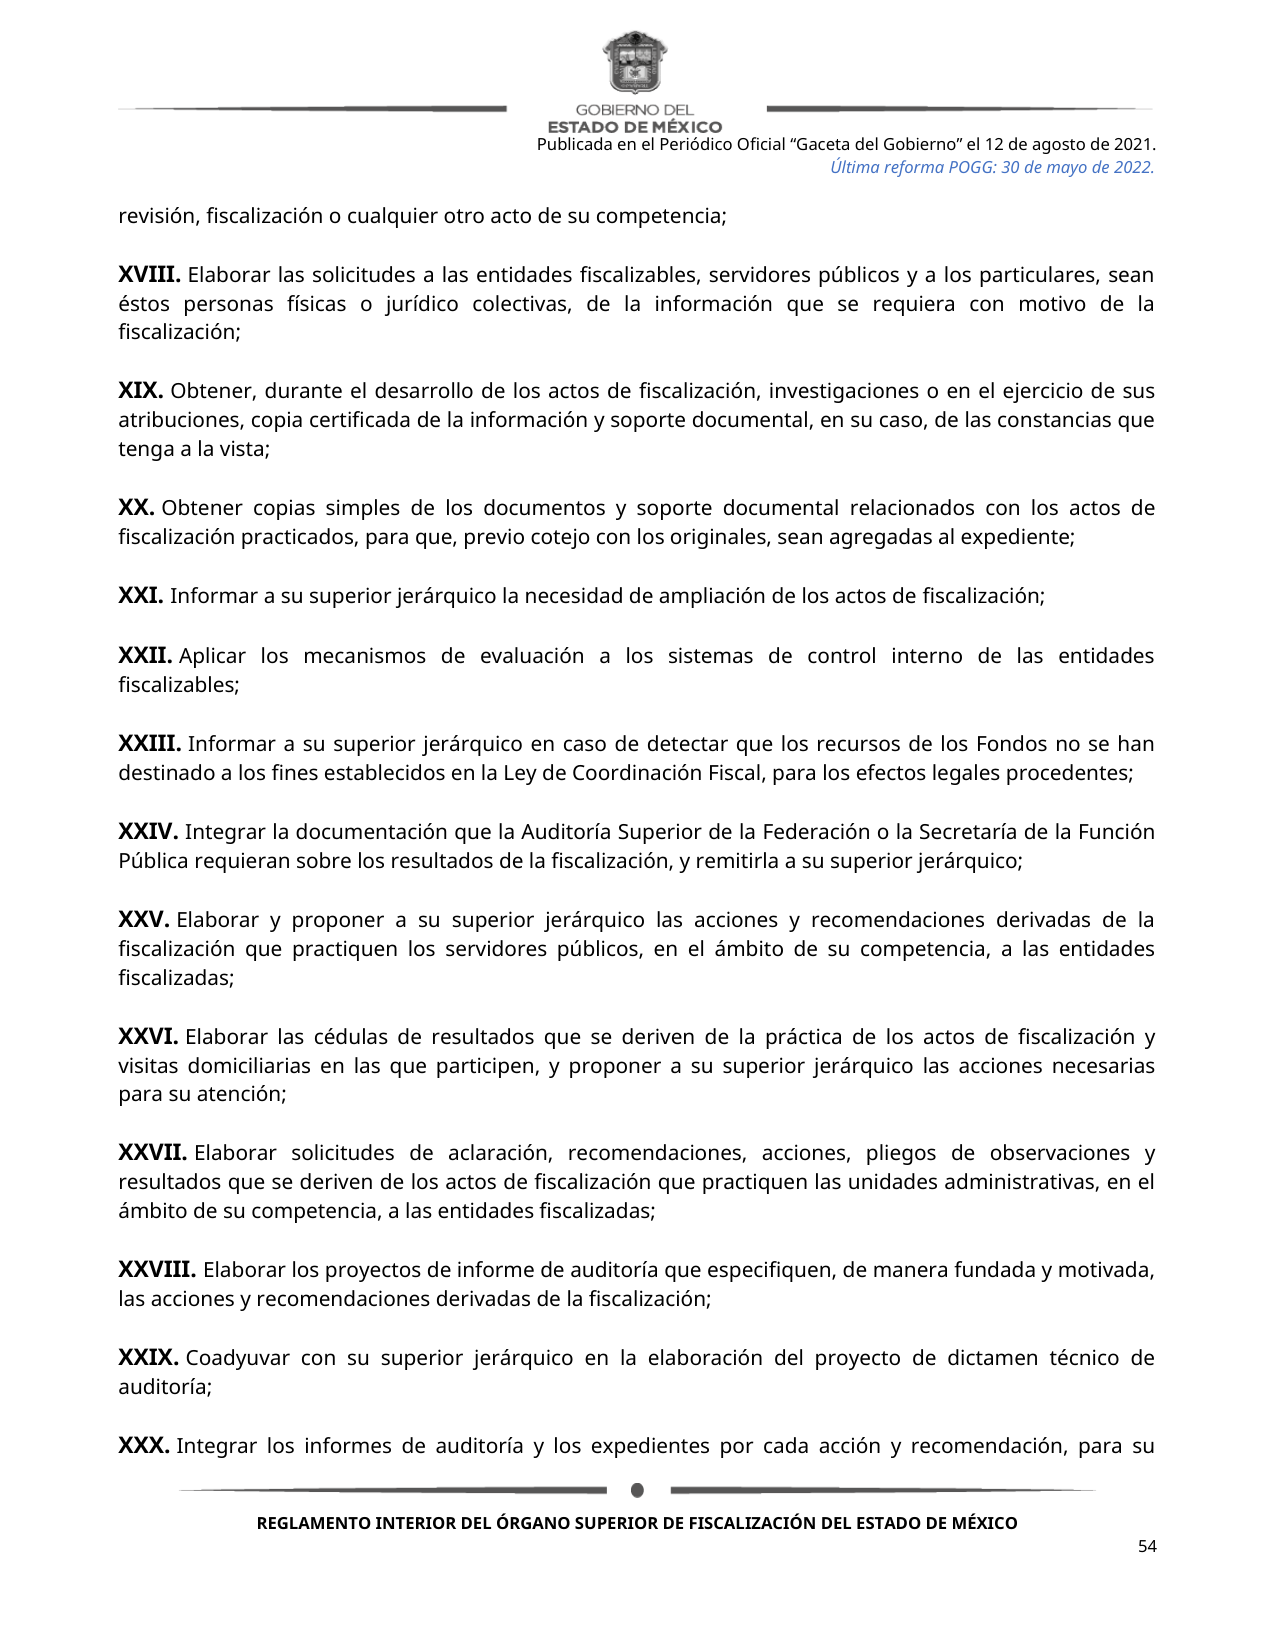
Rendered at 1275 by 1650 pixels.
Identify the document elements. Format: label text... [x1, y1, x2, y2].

list Elaborar y proponer a su superior jerárquico las acciones y recomendaciones derivadas de la fiscalización que practiquen los servidores públicos, en el ámbito de su competencia, a las entidades fiscalizadas; [118, 903, 1157, 991]
picture [118, 29, 1153, 133]
list Aplicar los mecanismos de evaluación a los sistemas de control interno de las entidades fiscalizables; [118, 639, 1157, 698]
picture [178, 1483, 1097, 1498]
list Elaborar solicitudes de aclaración, recomendaciones, acciones, pliegos de observaciones y resultados que se deriven de los actos de fiscalización que practiquen las unidades administrativas, en el ámbito de su competencia, a las entidades fiscalizadas; [118, 1136, 1157, 1224]
list Coadyuvar con su superior jerárquico en la elaboración del proyecto de dictamen técnico de auditoría; [118, 1341, 1157, 1401]
list Integrar la documentación que la Auditoría Superior de la Federación o la Secretaría de la Función Pública requieran sobre los resultados de la fiscalización, y remitirla a su superior jerárquico; [118, 815, 1157, 874]
list Informar a su superior jerárquico en caso de detectar que los recursos de los Fondos no se han destinado a los fines establecidos en la Ley de Coordinación Fiscal, para los efectos legales procedentes; [118, 727, 1157, 786]
list Informar a su superior jerárquico la necesidad de ampliación de los actos de fiscalización; [118, 579, 1157, 610]
list Obtener, durante el desarrollo de los actos de fiscalización, investigaciones o en el ejercicio de sus atribuciones, copia certificada de la información y soporte documental, en su caso, de las constancias que tenga a la vista; [118, 374, 1157, 462]
list Elaborar las solicitudes a las entidades fiscalizables, servidores públicos y a los particulares, sean éstos personas físicas o jurídico colectivas, de la información que se requiera con motivo de la fiscalización; [118, 258, 1157, 346]
list Elaborar las cédulas de resultados que se deriven de la práctica de los actos de fiscalización y visitas domiciliarias en las que participen, y proponer a su superior jerárquico las acciones necesarias para su atención; [118, 1019, 1157, 1108]
list Obtener copias simples de los documentos y soporte documental relacionados con los actos de fiscalización practicados, para que, previo cotejo con los originales, sean agregadas al expediente; [118, 491, 1157, 551]
list Elaborar los proyectos de informe de auditoría que especifiquen, de manera fundada y motivada, las acciones y recomendaciones derivadas de la fiscalización; [118, 1253, 1157, 1312]
